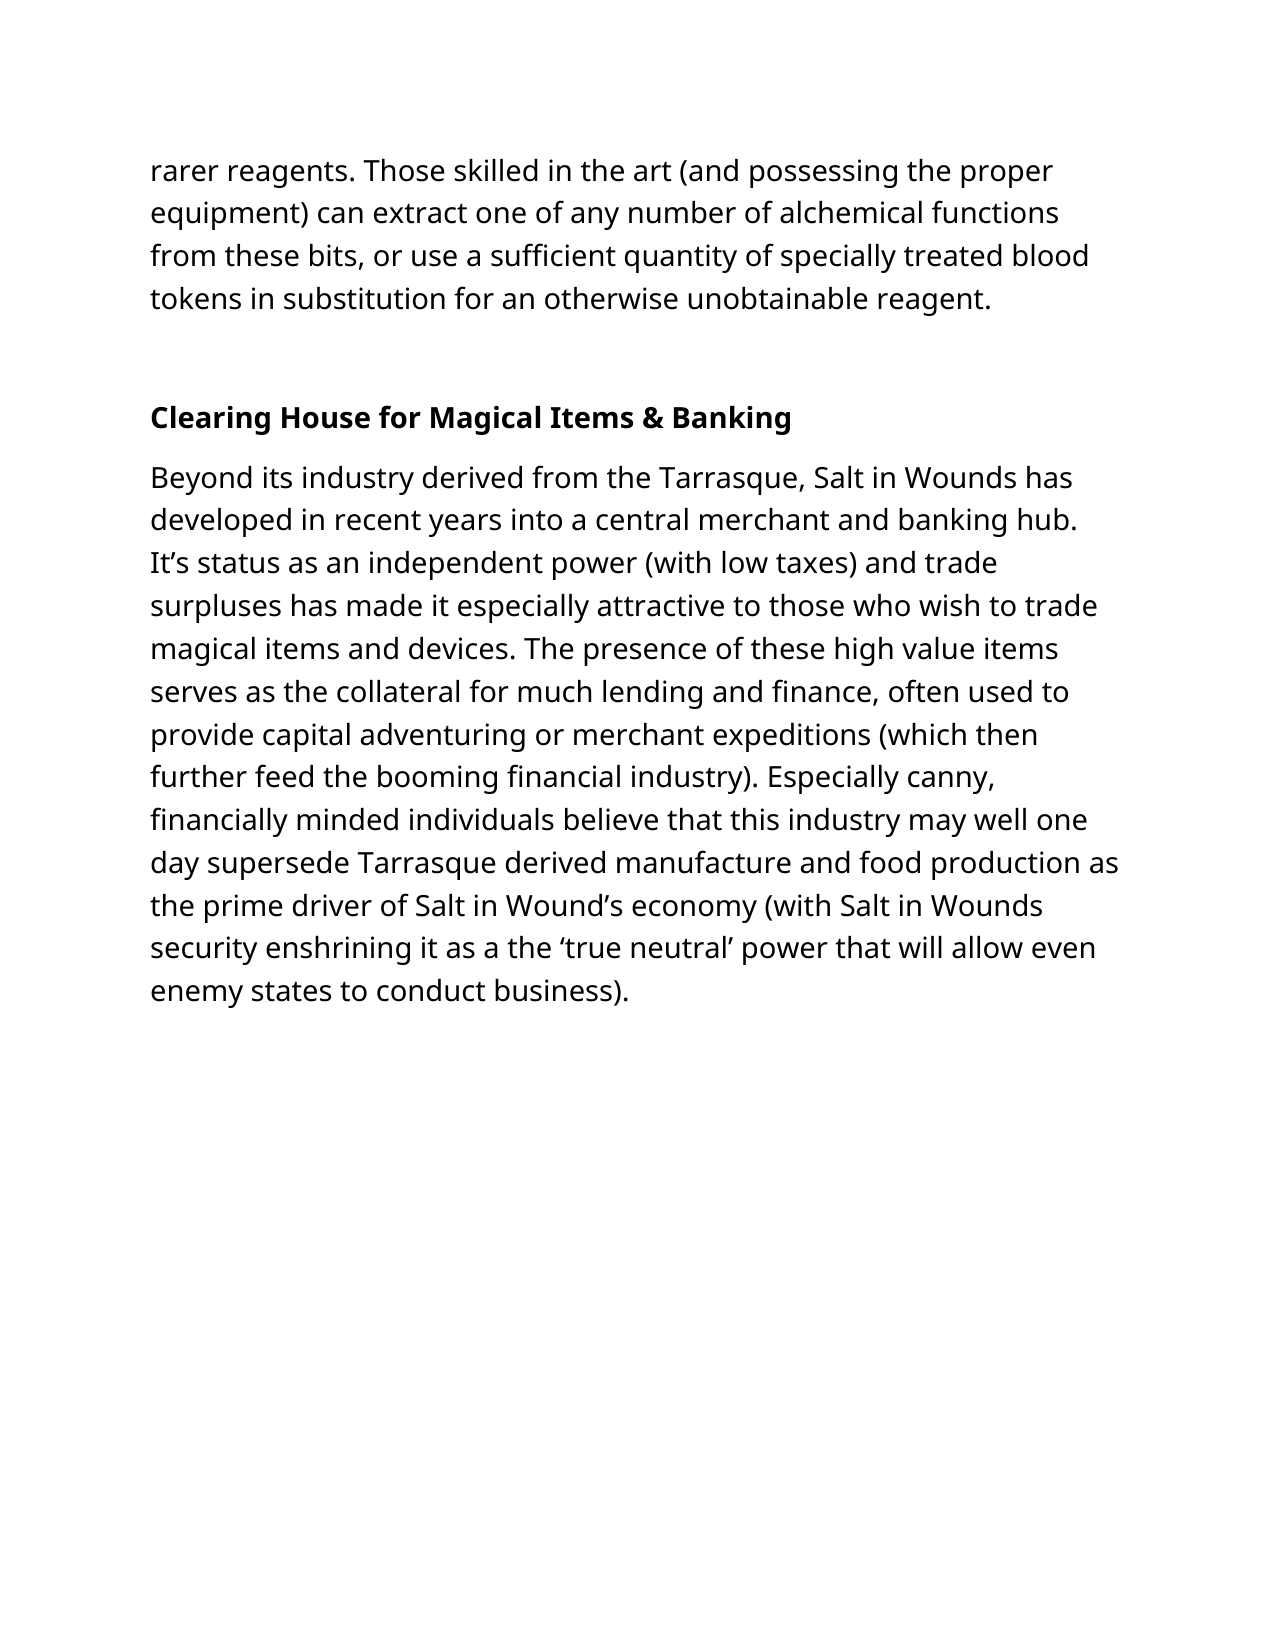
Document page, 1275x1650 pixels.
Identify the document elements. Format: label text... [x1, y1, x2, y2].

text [150, 150, 1125, 318]
text Beyond its industry derived from the Tarrasque, Salt in Wounds has developed in recent years into a central merchant and banking hub. It’s status as an independent power (with low taxes) and trade surpluses has made it especially attractive to those who wish to trade magical items and devices. The presence of these high value items serves as the collateral for much lending and finance, often used to provide capital adventuring or merchant expeditions (which then further feed the booming financial industry). Especially canny, financially minded individuals believe that this industry may well one day supersede Tarrasque derived manufacture and food production as the prime driver of Salt in Wound’s economy (with Salt in Wounds security enshrining it as a the ‘true neutral’ power that will allow even enemy states to conduct business). [150, 457, 1125, 1010]
text Clearing House for Magical Items & Banking [150, 397, 1125, 437]
